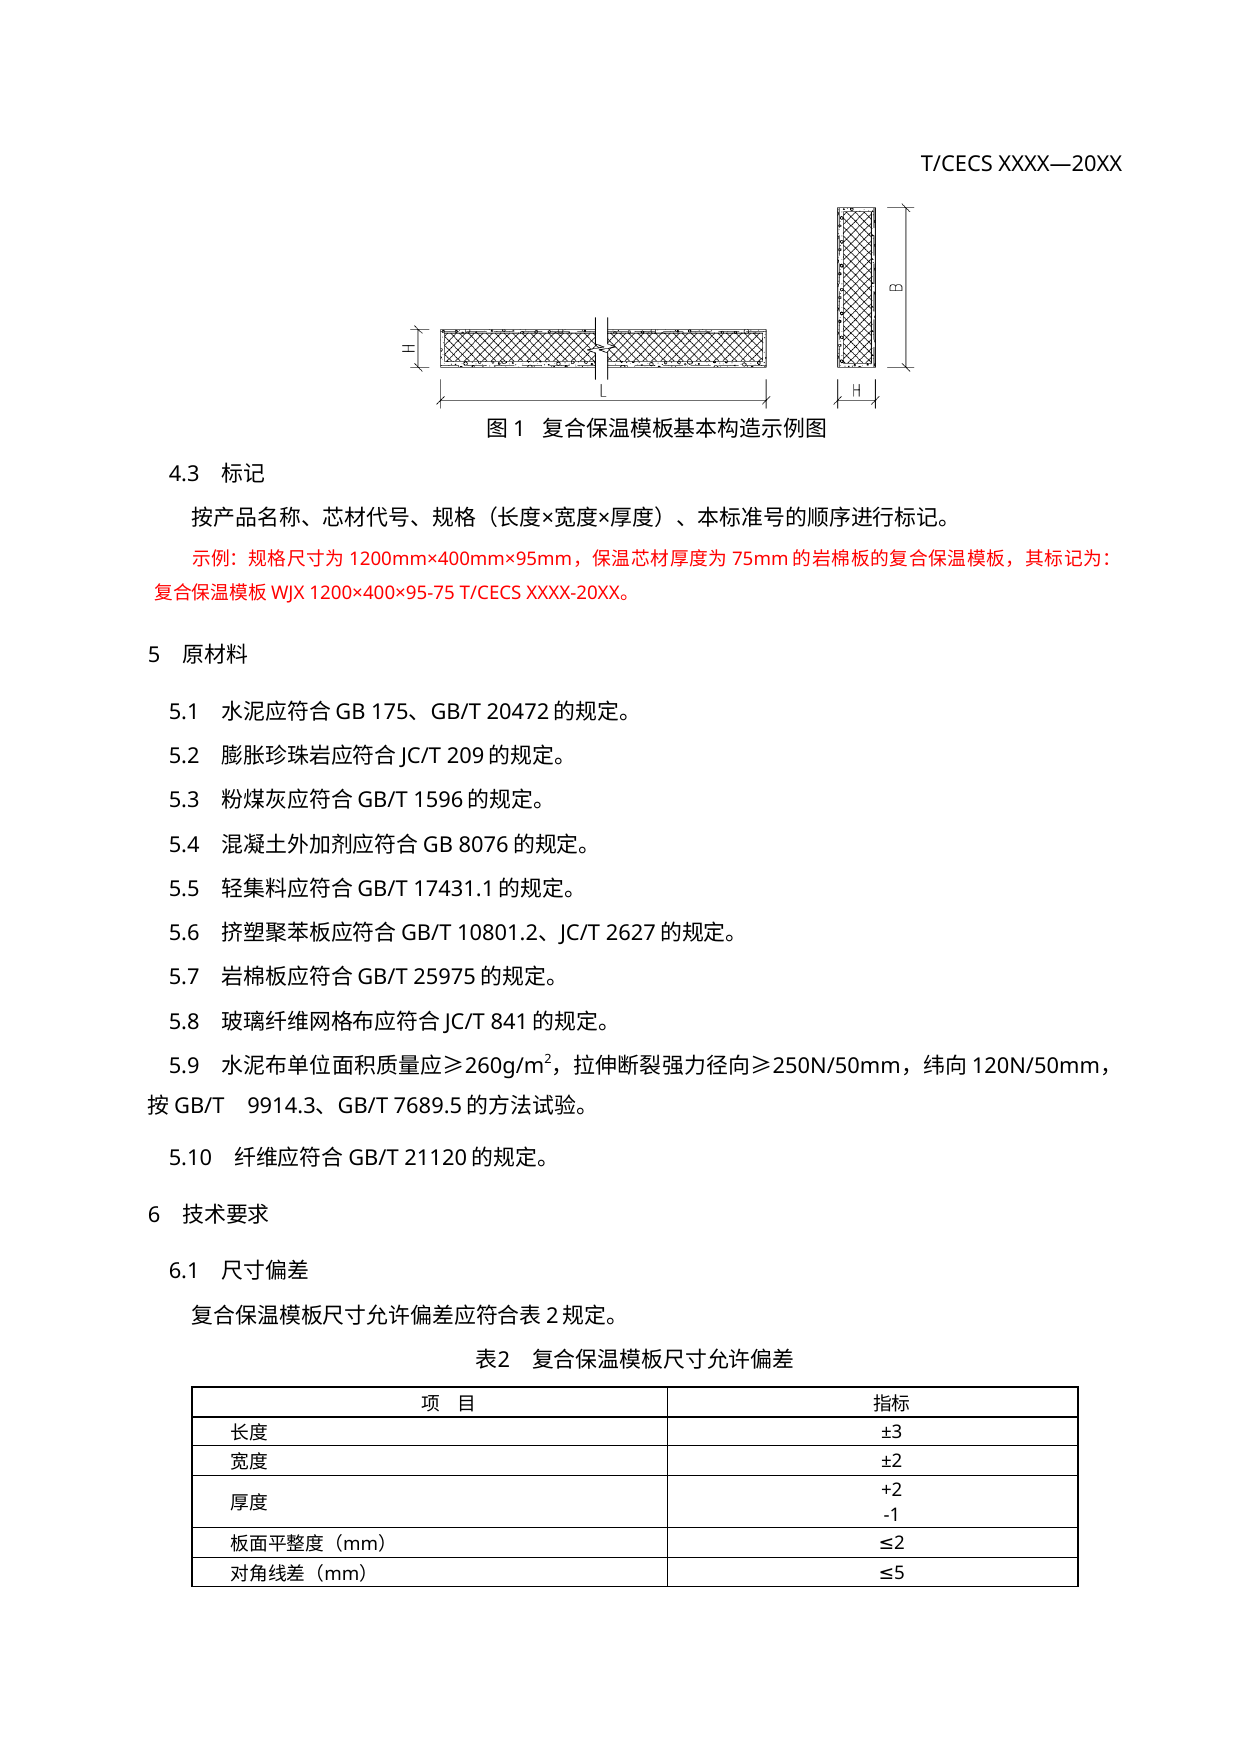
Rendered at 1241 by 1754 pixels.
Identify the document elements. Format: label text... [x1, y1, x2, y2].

table_cell ≤2 [668, 1528, 1077, 1557]
text 原材料 [148, 637, 1122, 669]
text 标记 [148, 456, 1122, 487]
list 按产品名称、芯材代号、规格（长度×宽度×厚度）、本标准号的顺序进行标记。 [148, 500, 1122, 532]
text 水泥布单位面积质量应≥260g/m2，拉伸断裂强力径向≥250N/50mm，纬向120N/50mm，按GB/T 9914.3、GB/T 7689.5的方法试验。 [148, 1048, 1122, 1119]
text 图1 复合保温模板基本构造示例图 [148, 411, 1122, 443]
text 膨胀珍珠岩应符合JC/T 209的规定。 [148, 738, 1122, 770]
text 纤维应符合 GB/T 21120的规定。 [148, 1140, 1122, 1172]
table_cell 长度 [193, 1418, 667, 1445]
table_cell ±3 [668, 1418, 1077, 1445]
picture [397, 200, 916, 412]
text 岩棉板应符合GB/T 25975的规定。 [148, 959, 1122, 991]
table_header 指标 [668, 1388, 1077, 1416]
text 轻集料应符合GB/T 17431.1的规定。 [148, 871, 1122, 903]
table_cell +2 -1 [668, 1476, 1077, 1527]
text 挤塑聚苯板应符合GB/T 10801.2、JC/T 2627的规定。 [148, 915, 1122, 947]
text 玻璃纤维网格布应符合JC/T 841的规定。 [148, 1004, 1122, 1035]
table_cell ±2 [668, 1446, 1077, 1475]
table_header 项 目 [193, 1388, 667, 1416]
text 技术要求 [148, 1197, 1122, 1228]
text 复合保温模板尺寸允许偏差应符合表2规定。 [148, 1298, 1122, 1329]
table_cell 板面平整度（mm） [193, 1528, 667, 1557]
table_cell 宽度 [193, 1446, 667, 1475]
text 混凝土外加剂应符合GB 8076的规定。 [148, 827, 1122, 858]
text 尺寸偏差 [148, 1253, 1122, 1285]
table_cell 厚度 [193, 1476, 667, 1527]
text 规格尺寸为1200mm×400mm×95mm，保温芯材厚度为75mm的岩棉板的复合保温模板，其标记为： 复合保温模板 WJX 1200×400×95-75 T/CECS XXXX-20XX。 [154, 544, 1122, 605]
text 复合保温模板尺寸允许偏差 [148, 1342, 1122, 1374]
text 粉煤灰应符合GB/T 1596的规定。 [148, 782, 1122, 814]
table_cell 对角线差（mm） [193, 1558, 667, 1586]
text 水泥应符合GB 175、GB/T 20472的规定。 [148, 694, 1122, 726]
table_cell ≤5 [668, 1558, 1077, 1586]
